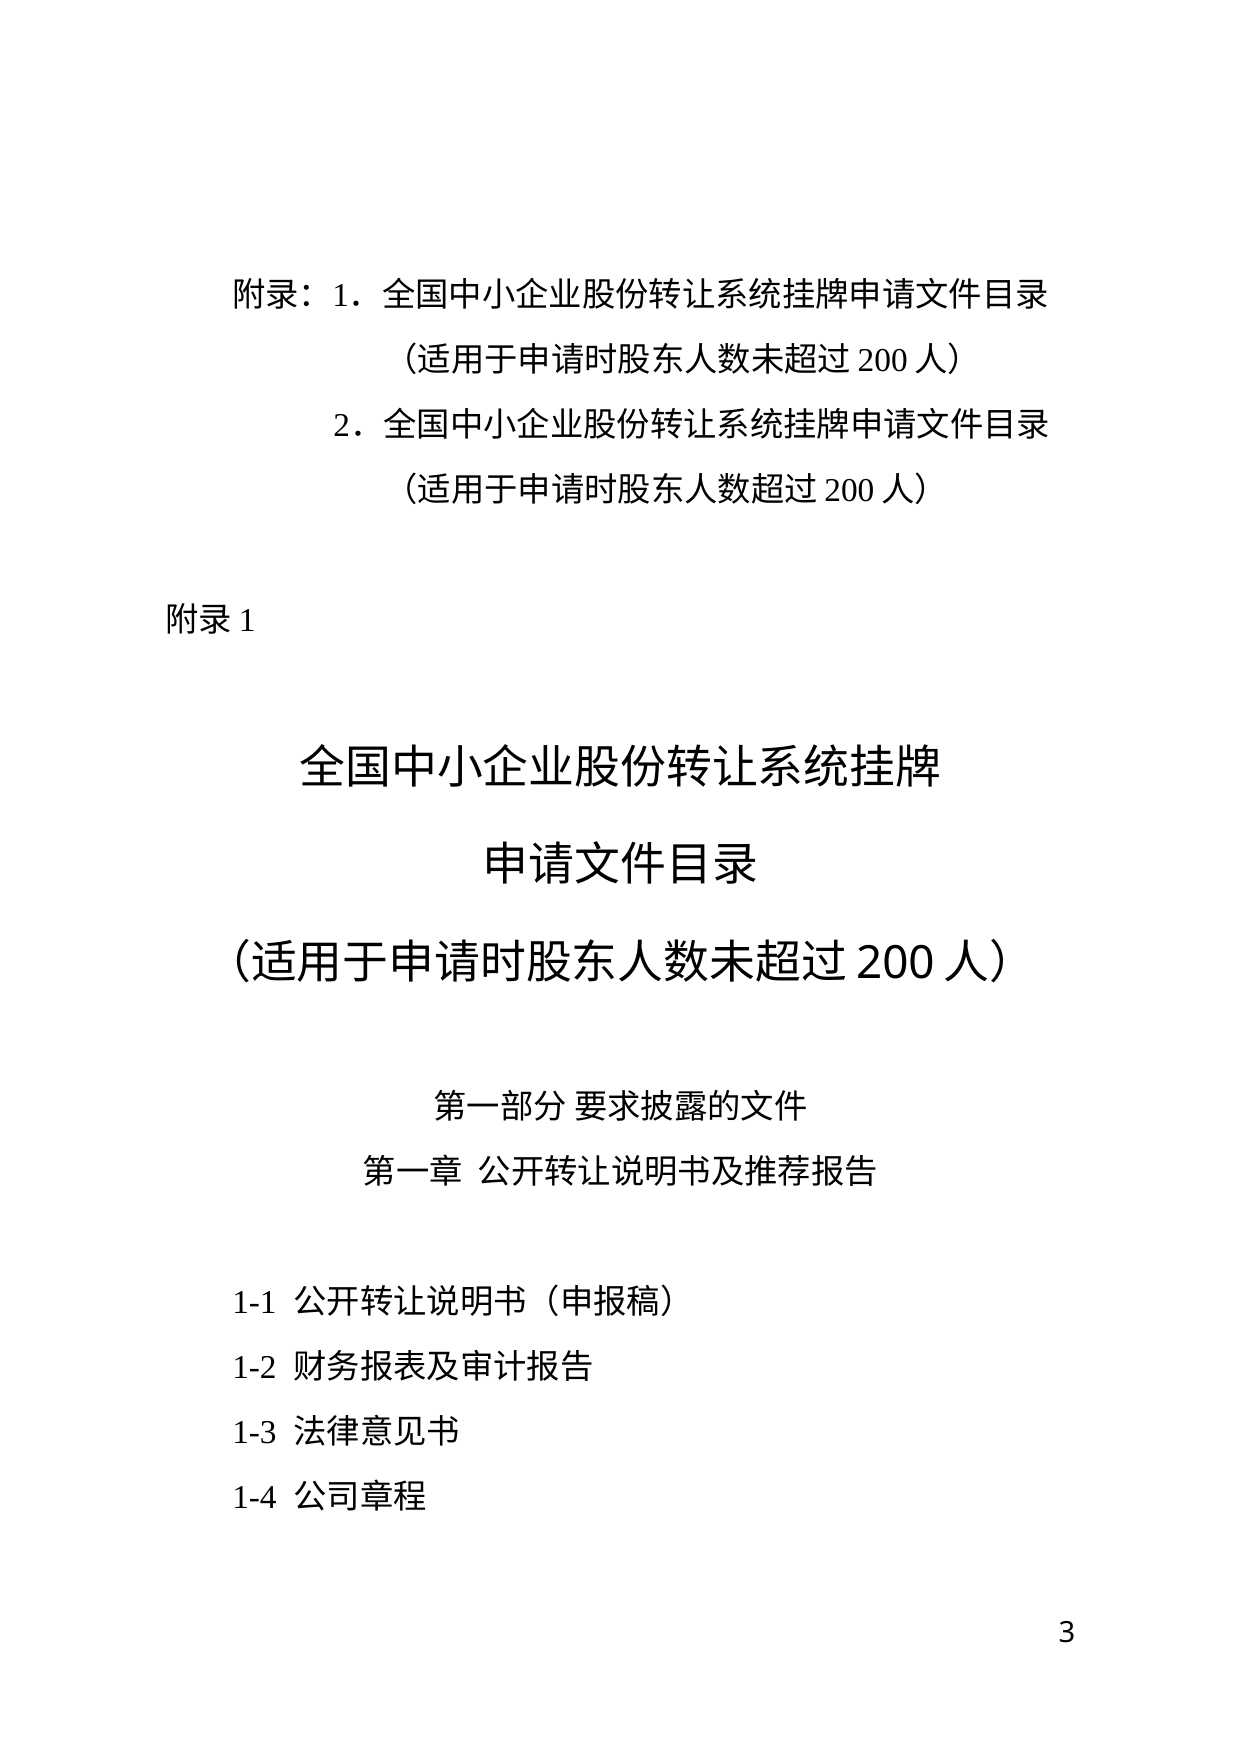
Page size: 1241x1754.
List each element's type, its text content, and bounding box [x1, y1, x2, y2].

text 第一部分 要求披露的文件 [165, 1072, 1075, 1137]
text 1-4 公司章程 [165, 1462, 1075, 1527]
text 1-1 公开转让说明书（申报稿） [165, 1267, 1075, 1332]
text 附录：1．全国中小企业股份转让系统挂牌申请文件目录 [165, 259, 1075, 324]
text 申请文件目录 [165, 812, 1075, 909]
text （适用于申请时股东人数超过200人） [165, 454, 1075, 519]
text （适用于申请时股东人数未超过200人） [165, 324, 1075, 389]
text 第一章 公开转让说明书及推荐报告 [165, 1137, 1075, 1202]
text 全国中小企业股份转让系统挂牌 [165, 714, 1075, 812]
text 附录1 [165, 584, 1075, 649]
text （适用于申请时股东人数未超过200人） [165, 909, 1075, 1007]
text 2．全国中小企业股份转让系统挂牌申请文件目录 [165, 389, 1075, 454]
text 1-2 财务报表及审计报告 [165, 1332, 1075, 1397]
text 1-3 法律意见书 [165, 1397, 1075, 1462]
